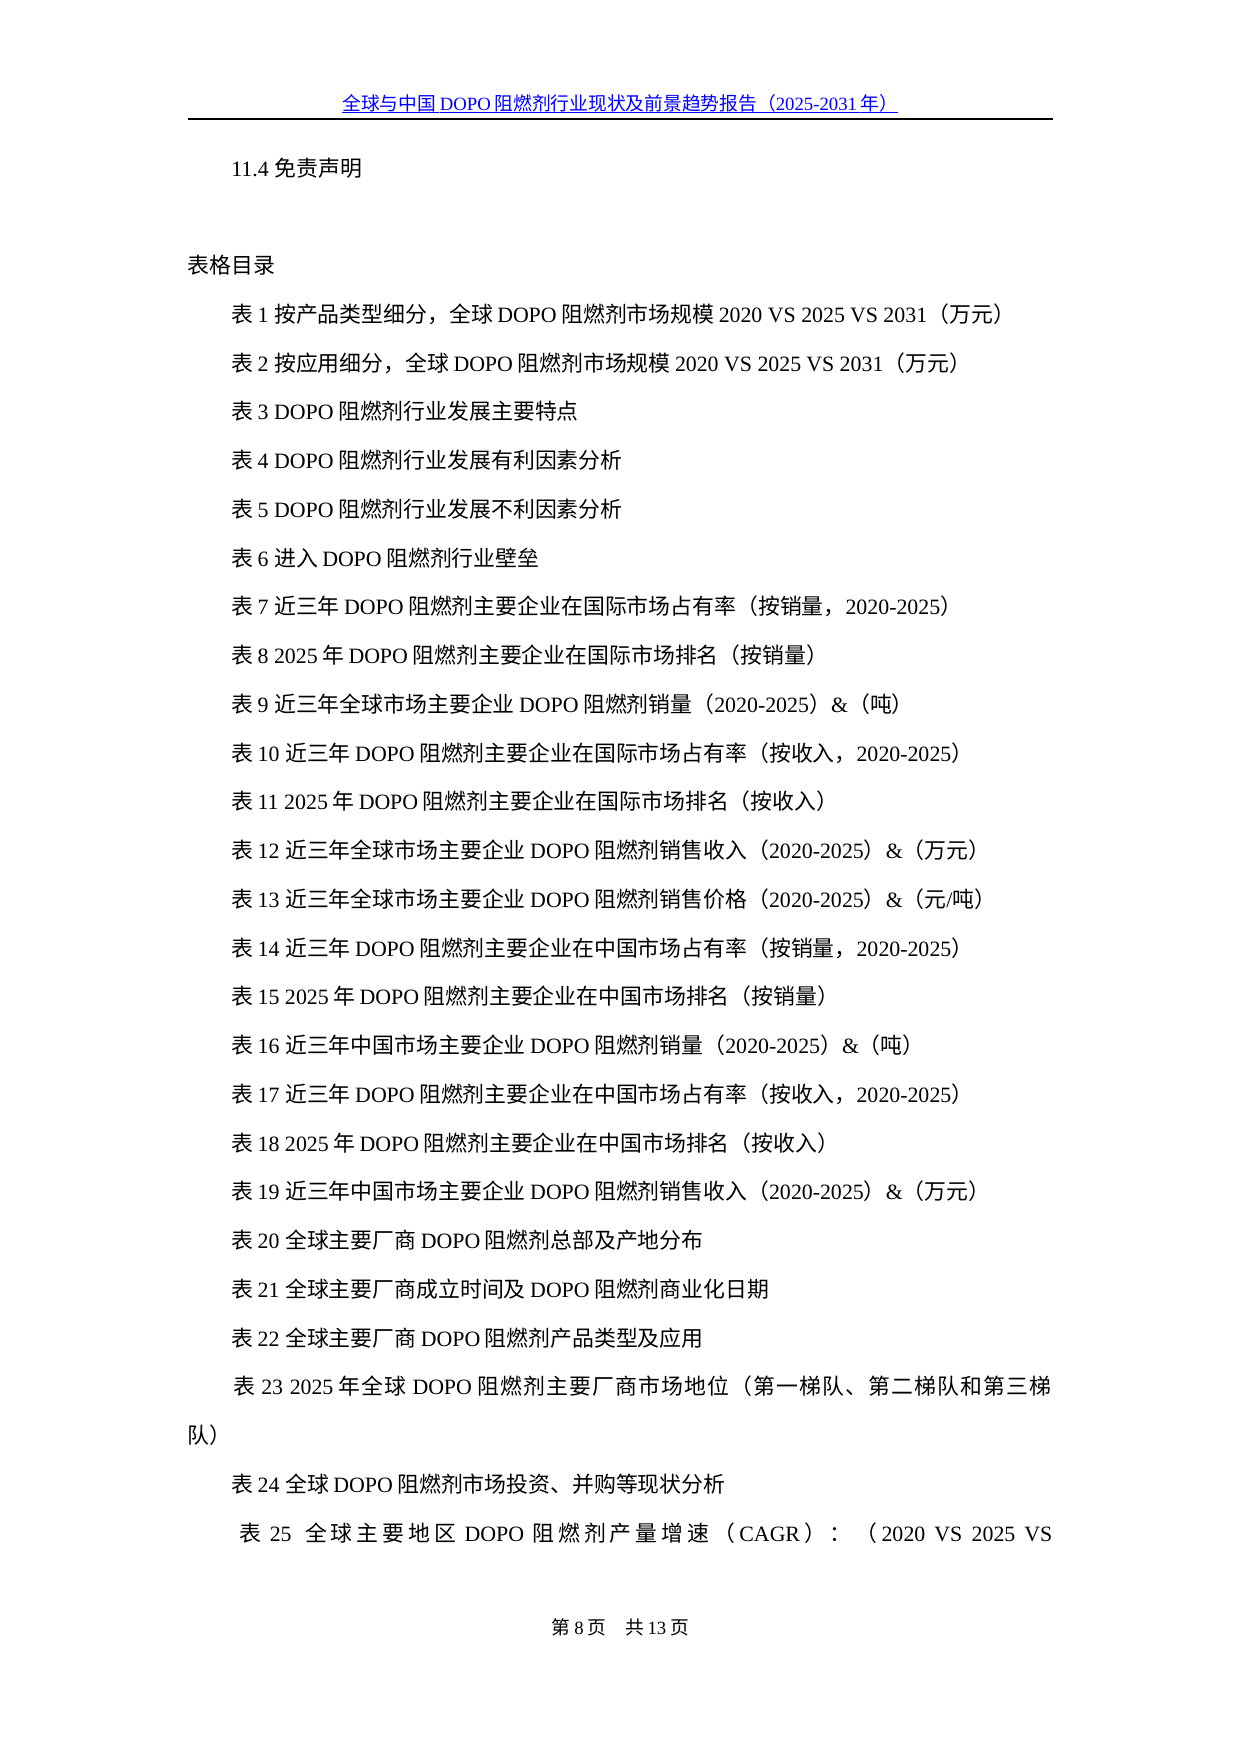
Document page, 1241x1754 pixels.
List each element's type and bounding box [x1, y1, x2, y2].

text [187, 150, 1053, 1548]
